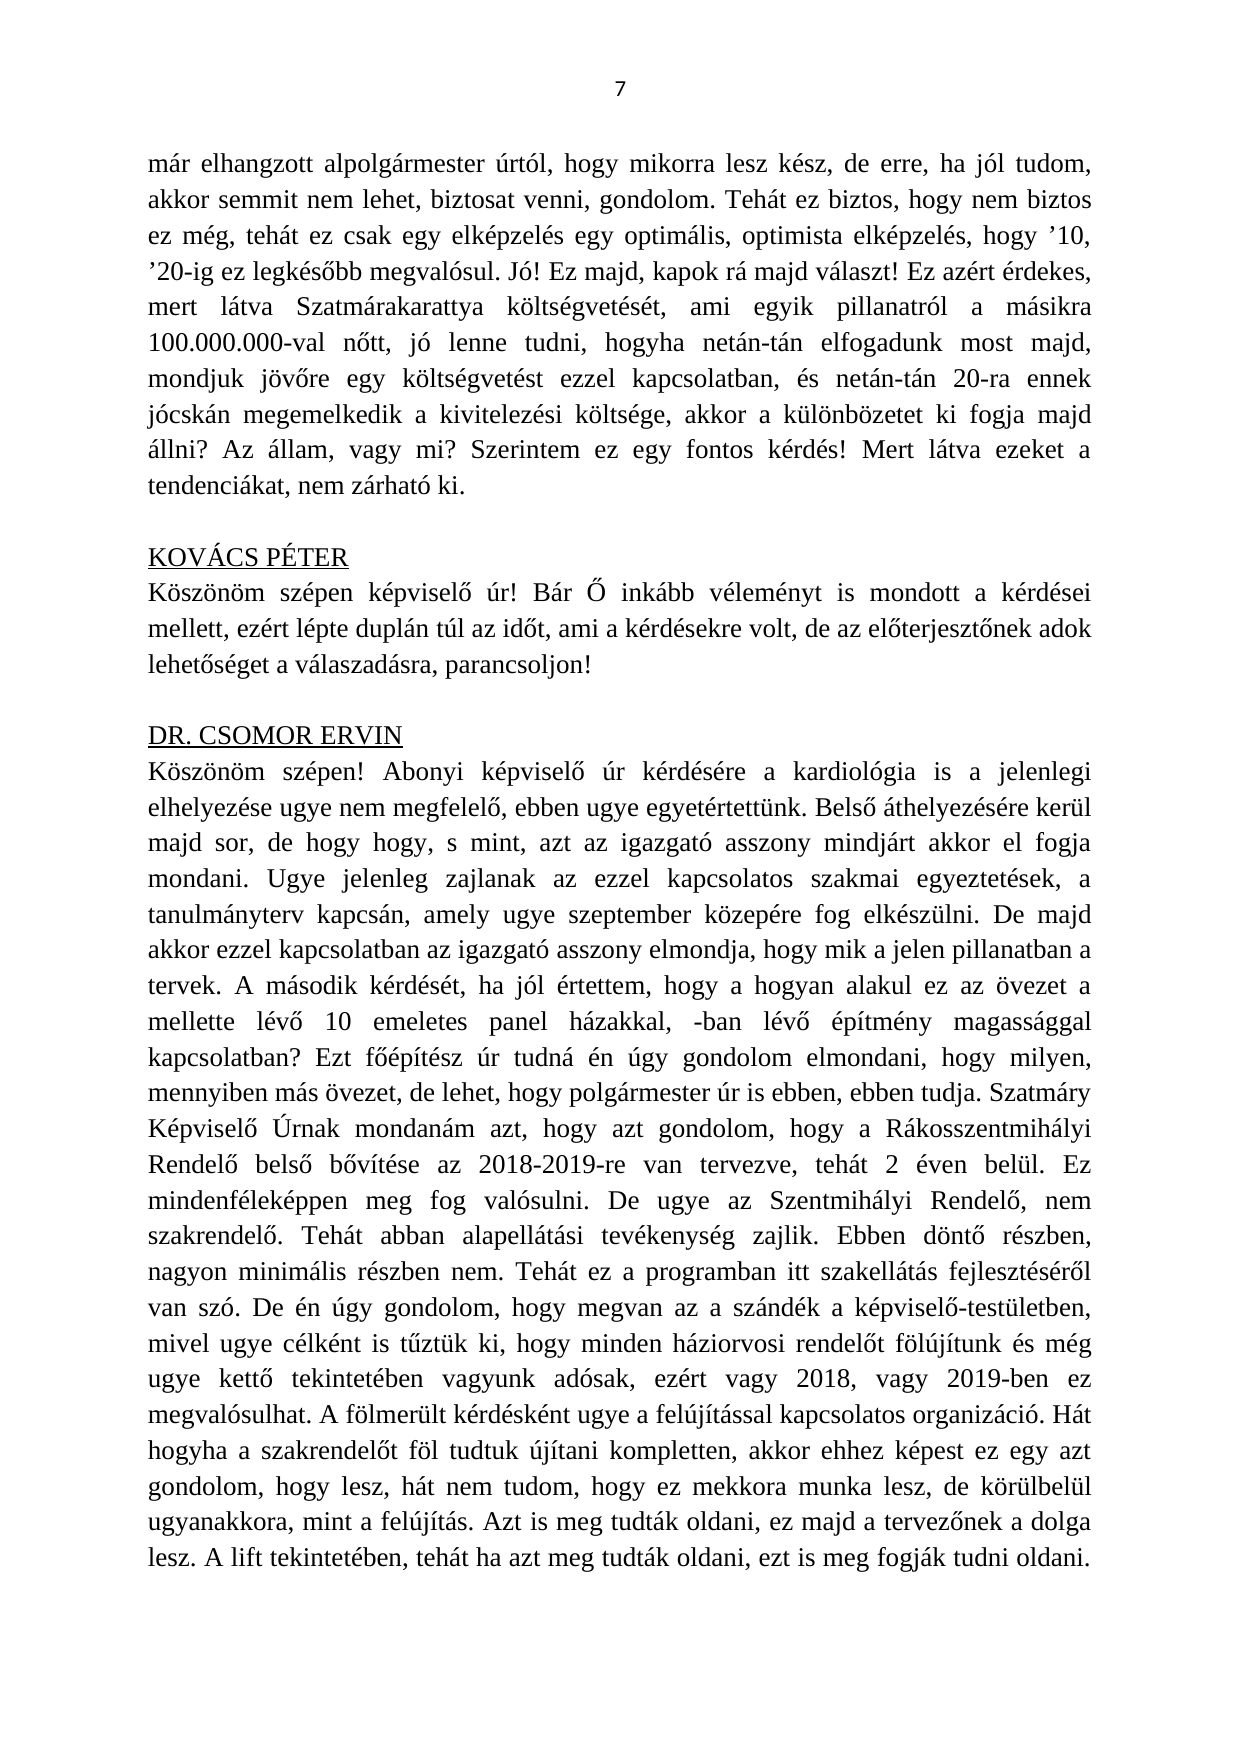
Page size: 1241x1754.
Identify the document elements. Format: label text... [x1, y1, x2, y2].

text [148, 148, 1093, 500]
text DR. CSOMOR ERVIN [148, 719, 1093, 750]
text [148, 755, 1093, 1572]
text KOVÁCS PÉTER [148, 541, 1093, 572]
text Köszönöm szépen képviselő úr! Bár Ő inkább véleményt is mondott a kérdései mellett, ezért lépte duplán túl az időt, ami a kérdésekre volt, de az előterjesztőnek adok lehetőséget a válaszadásra, parancsoljon! [148, 576, 1093, 679]
